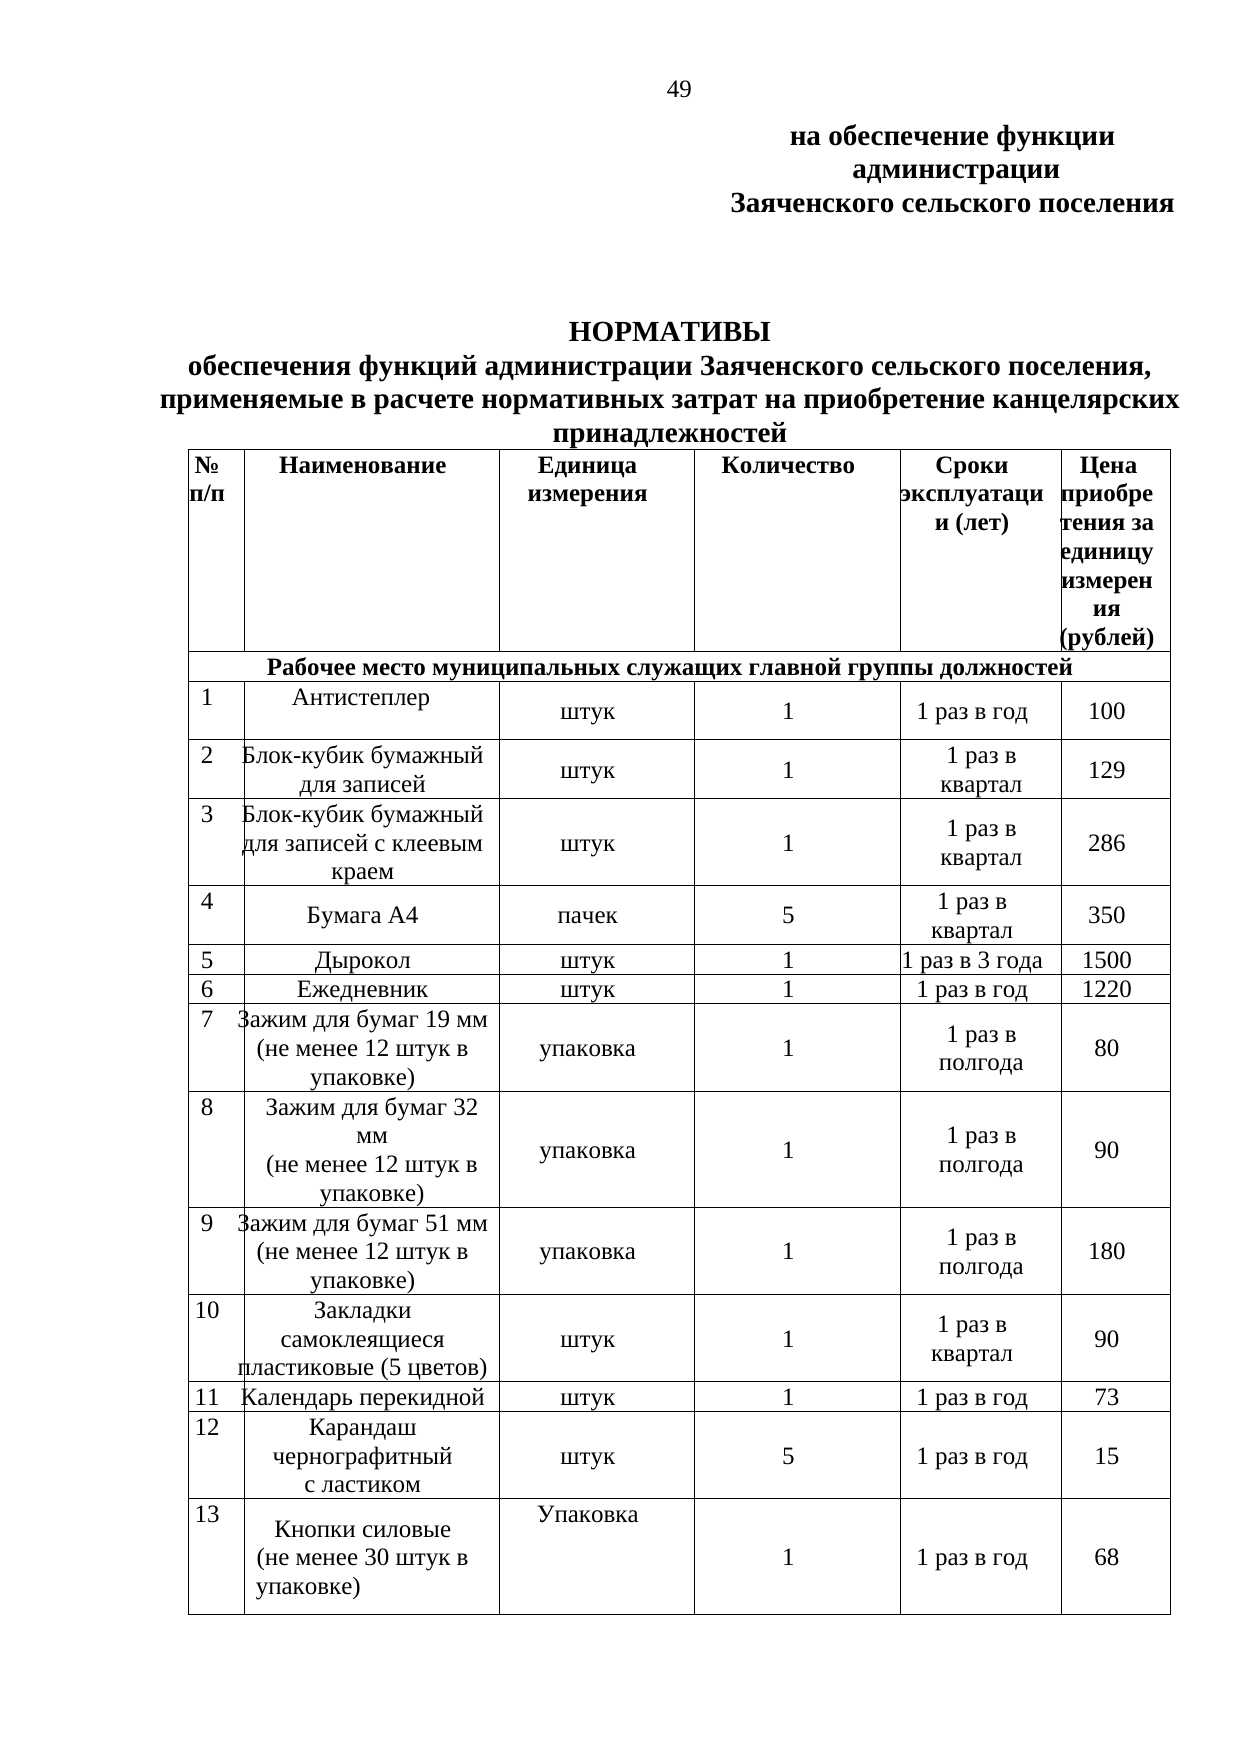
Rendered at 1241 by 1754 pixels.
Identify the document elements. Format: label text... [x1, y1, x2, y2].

table_header Единица измерения [500, 450, 694, 651]
table_cell упаковка [500, 1208, 694, 1294]
table_header Сроки эксплуатации (лет) [901, 450, 1061, 651]
table_cell 11 [189, 1382, 244, 1411]
table_cell 5 [189, 945, 244, 973]
table_cell 1 раз в 3 года [901, 945, 1061, 973]
table_cell 8 [189, 1092, 244, 1207]
table_cell штук [500, 1382, 694, 1411]
table_cell Упаковка [500, 1499, 694, 1614]
table_cell 1 [695, 1092, 900, 1207]
table_cell 12 [189, 1412, 244, 1498]
table_cell 1 [695, 1499, 900, 1614]
table_cell 6 [189, 975, 244, 1003]
table_cell 5 [695, 1412, 900, 1498]
table_cell 1 [695, 682, 900, 739]
table_cell Кнопки силовые (не менее 30 штук в упаковке) [245, 1499, 499, 1614]
table_cell 1 [695, 1208, 900, 1294]
table_cell 10 [189, 1295, 244, 1381]
table_header Цена приобретения за единицу измерения (рублей) [1062, 450, 1170, 651]
table_cell штук [500, 945, 694, 973]
table_cell штук [500, 1295, 694, 1381]
table_cell Зажим для бумаг (не менее 12 штук в упаковке) [245, 1004, 499, 1091]
table_cell Зажим для бумаг (не менее 12 штук в упаковке) [245, 1092, 499, 1207]
table_cell 1 [695, 740, 900, 798]
table_cell Зажим для бумаг (не менее 12 штук в упаковке) [245, 1208, 499, 1294]
table_cell 1 [695, 1004, 900, 1091]
table_cell Блок-кубик бумажный для записей [245, 740, 499, 798]
table_cell упаковка [500, 1092, 694, 1207]
table_cell Блок-кубик бумажный для записей с клеевым краем [245, 799, 499, 885]
table_cell пачек [500, 886, 694, 944]
table_cell 1 раз в год [901, 1499, 1061, 1614]
table_cell 1 [695, 975, 900, 1003]
table_cell 100 [1062, 682, 1170, 739]
table_cell 1 [189, 682, 244, 739]
table_cell упаковка [500, 1004, 694, 1091]
table_cell 1 [695, 1295, 900, 1381]
table_cell 73 [1062, 1382, 1170, 1411]
table_cell 1 раз в полгода [901, 1004, 1061, 1091]
table_cell 286 [1062, 799, 1170, 885]
table_cell 1 раз в год [901, 975, 1061, 1003]
table_cell Календарь перекидной [245, 1382, 499, 1411]
table_cell штук [500, 799, 694, 885]
table_cell 180 [1062, 1208, 1170, 1294]
table_cell 1 раз в квартал [901, 799, 1061, 885]
table_cell 1 раз в квартал [901, 886, 1061, 944]
table_cell 350 [1062, 886, 1170, 944]
table_cell 4 [189, 886, 244, 944]
table_cell 13 [189, 1499, 244, 1614]
table_cell Дырокол [245, 945, 499, 973]
table_cell 90 [1062, 1295, 1170, 1381]
table_cell 80 [1062, 1004, 1170, 1091]
table_cell Бумага А4 [245, 886, 499, 944]
table_cell Рабочее место муниципальных служащих главной группы должностей [189, 652, 1170, 681]
table_cell Антистеплер [245, 682, 499, 739]
table_cell Закладки самоклеящиеся пластиковые (5 цветов) [245, 1295, 499, 1381]
table_cell штук [500, 740, 694, 798]
table_cell штук [500, 1412, 694, 1498]
table_cell 15 [1062, 1412, 1170, 1498]
table_cell 1 раз в квартал [901, 740, 1061, 798]
text НОРМАТИВЫ [158, 314, 1181, 348]
table_header Количество [695, 450, 900, 651]
table_cell Карандаш чернографитный с ластиком [245, 1412, 499, 1498]
table_cell 1220 [1062, 975, 1170, 1003]
table_cell 9 [189, 1208, 244, 1294]
table_cell 68 [1062, 1499, 1170, 1614]
table_cell 1 раз в год [901, 682, 1061, 739]
table_cell 1 раз в квартал [901, 1295, 1061, 1381]
table_cell 2 [189, 740, 244, 798]
table_cell 1 раз в полгода [901, 1092, 1061, 1207]
table_cell 3 [189, 799, 244, 885]
table_cell Ежедневник [245, 975, 499, 1003]
text Заяченского сельского поселения [177, 185, 1181, 219]
table_cell 1 раз в полгода [901, 1208, 1061, 1294]
table_cell 129 [1062, 740, 1170, 798]
table_cell 1 [695, 1382, 900, 1411]
table_cell 1 раз в год [901, 1412, 1061, 1498]
table_header № п/п [189, 450, 244, 651]
table_cell 1500 [1062, 945, 1170, 973]
table_cell штук [500, 682, 694, 739]
text обеспечения функций администрации Заяченского сельского поселения, применяемые в расчете нормативных затрат на приобретение канцелярских принадлежностей [158, 348, 1181, 449]
table_cell 5 [695, 886, 900, 944]
text на обеспечение функции [177, 118, 1181, 152]
table_cell 90 [1062, 1092, 1170, 1207]
table_cell 1 [695, 799, 900, 885]
table_cell 7 [189, 1004, 244, 1091]
table_header Наименование [245, 450, 499, 651]
table_cell штук [500, 975, 694, 1003]
text администрации [177, 152, 1181, 185]
table_cell 1 раз в год [901, 1382, 1061, 1411]
table_cell 1 [695, 945, 900, 973]
